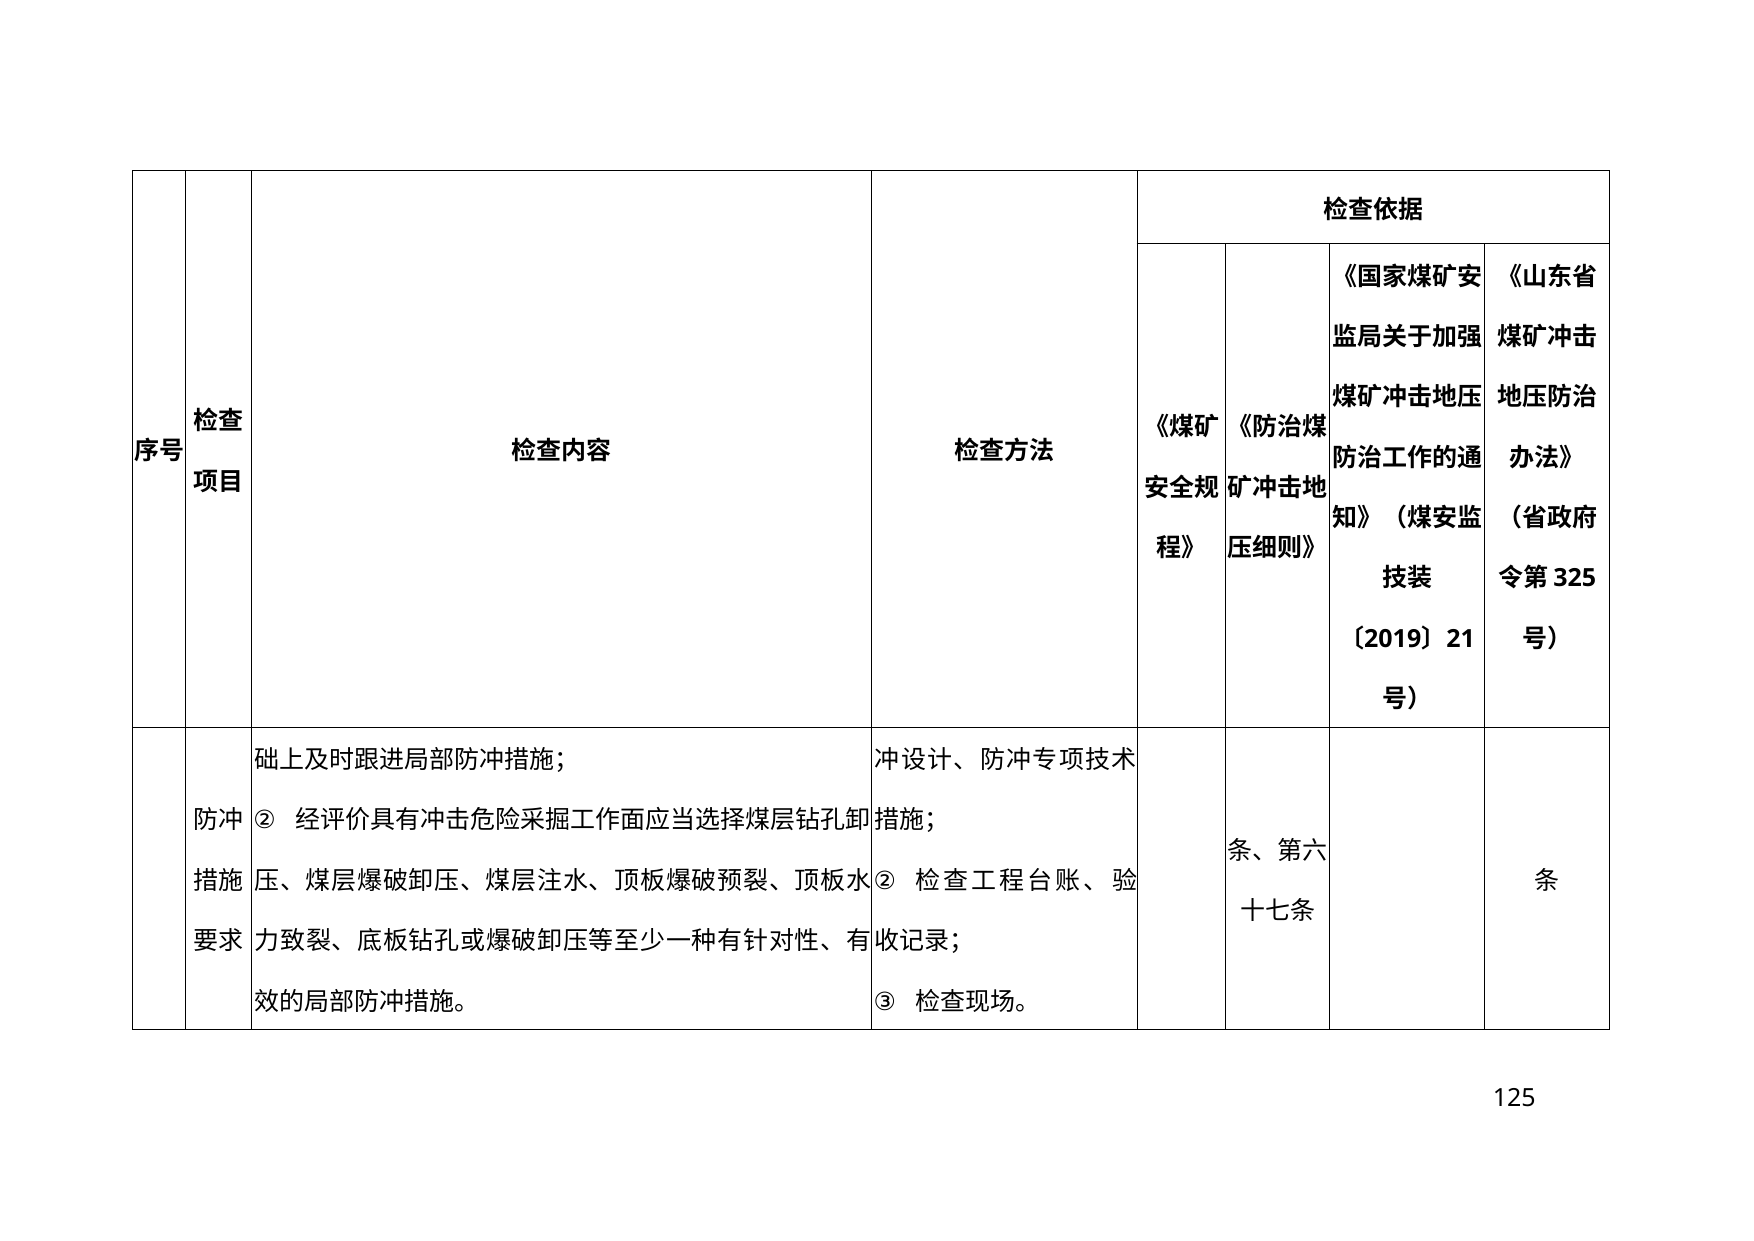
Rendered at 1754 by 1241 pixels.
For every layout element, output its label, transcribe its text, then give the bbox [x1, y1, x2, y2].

table_header 检查依据 [1138, 171, 1609, 243]
table_cell 对已形成的采掘工作面应当在实施区域防冲措施的基础上及时跟进局部防冲措施； 经评价具有冲击危险采掘工作面应当选择煤层钻孔卸压、煤层爆破卸压、煤层注水、顶板爆破预裂、顶板水力致裂、底板钻孔或爆破卸压等至少一种有针对性、有效的局部防冲措施。 [252, 728, 871, 1029]
table_cell [1138, 728, 1225, 1029]
table_header 检查方法 [872, 171, 1137, 727]
table_cell 检查采掘工作面防冲设计、防冲专项技术措施； 检查工程台账、验收记录； 检查现场。 [872, 728, 1137, 1029]
table_cell 第五十六条、第六十七条 [1226, 728, 1329, 1029]
table_cell 第三十三条 [1485, 728, 1609, 1029]
table_header 检查项目 [186, 171, 251, 727]
table_cell 《煤矿安全规程》 [1138, 244, 1225, 727]
table_cell [1330, 728, 1484, 1029]
table_cell 《山东省煤矿冲击地压防治办法》（省政府令第325号） [1485, 244, 1609, 727]
table_cell 31 [133, 728, 185, 1029]
table_cell 《防治煤矿冲击地压细则》 [1226, 244, 1329, 727]
table_header 序号 [133, 171, 185, 727]
table_cell 《国家煤矿安监局关于加强煤矿冲击地压防治工作的通知》（煤安监技装〔2019〕21号） [1330, 244, 1484, 727]
table_cell 局部防冲措施要求 [186, 728, 251, 1029]
table_header 检查内容 [252, 171, 871, 727]
